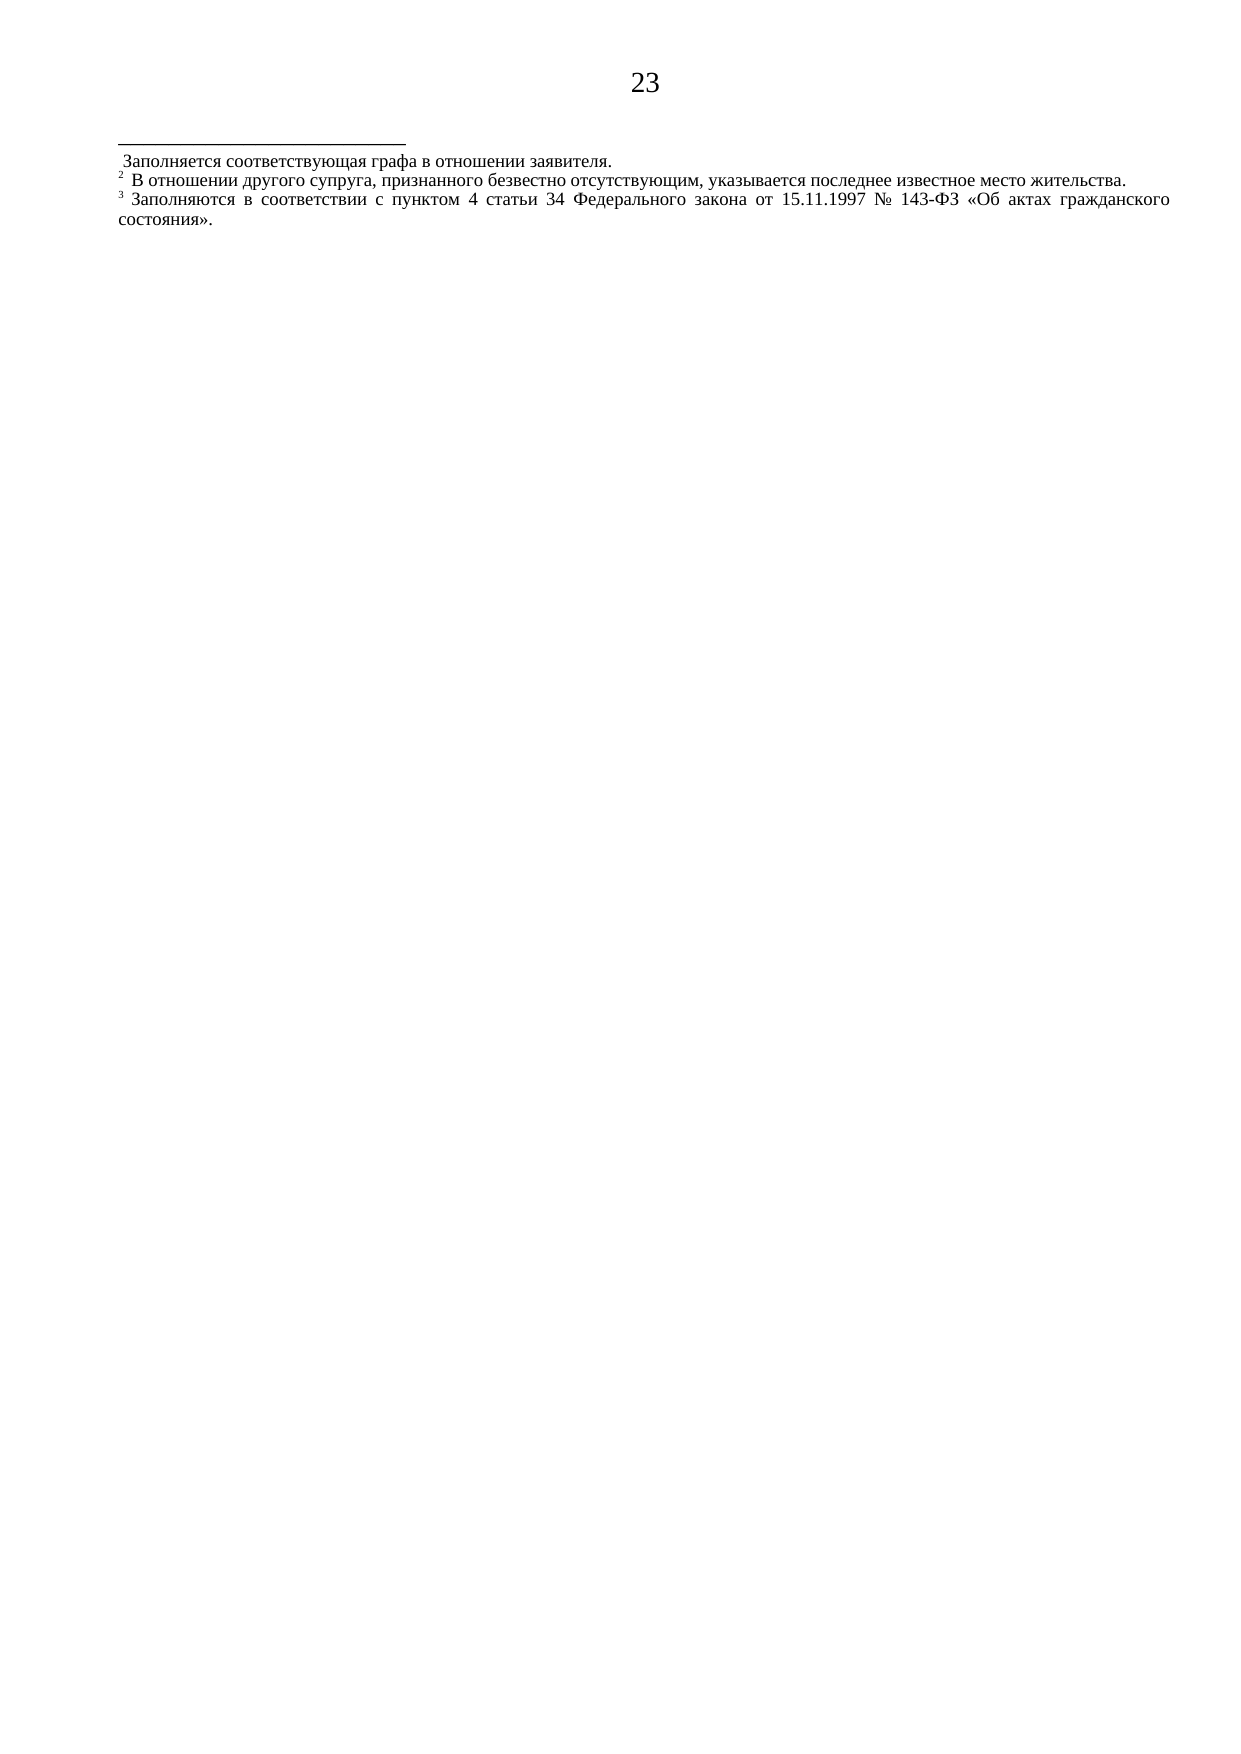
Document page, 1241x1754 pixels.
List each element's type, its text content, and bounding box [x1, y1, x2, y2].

text 2°В отношении другого супруга, признанного безвестно отсутствующим, указывается последнее известное место жительства. [118, 171, 1172, 190]
text _______________________ [118, 123, 1172, 147]
text Заполняется соответствующая графа в отношении заявителя. [118, 152, 1172, 171]
text 3°Заполняются в соответствии с пунктом 4 статьи 34 Федерального закона от 15.11.1997 № 143-ФЗ «Об актах гражданского состояния». [118, 190, 1172, 229]
